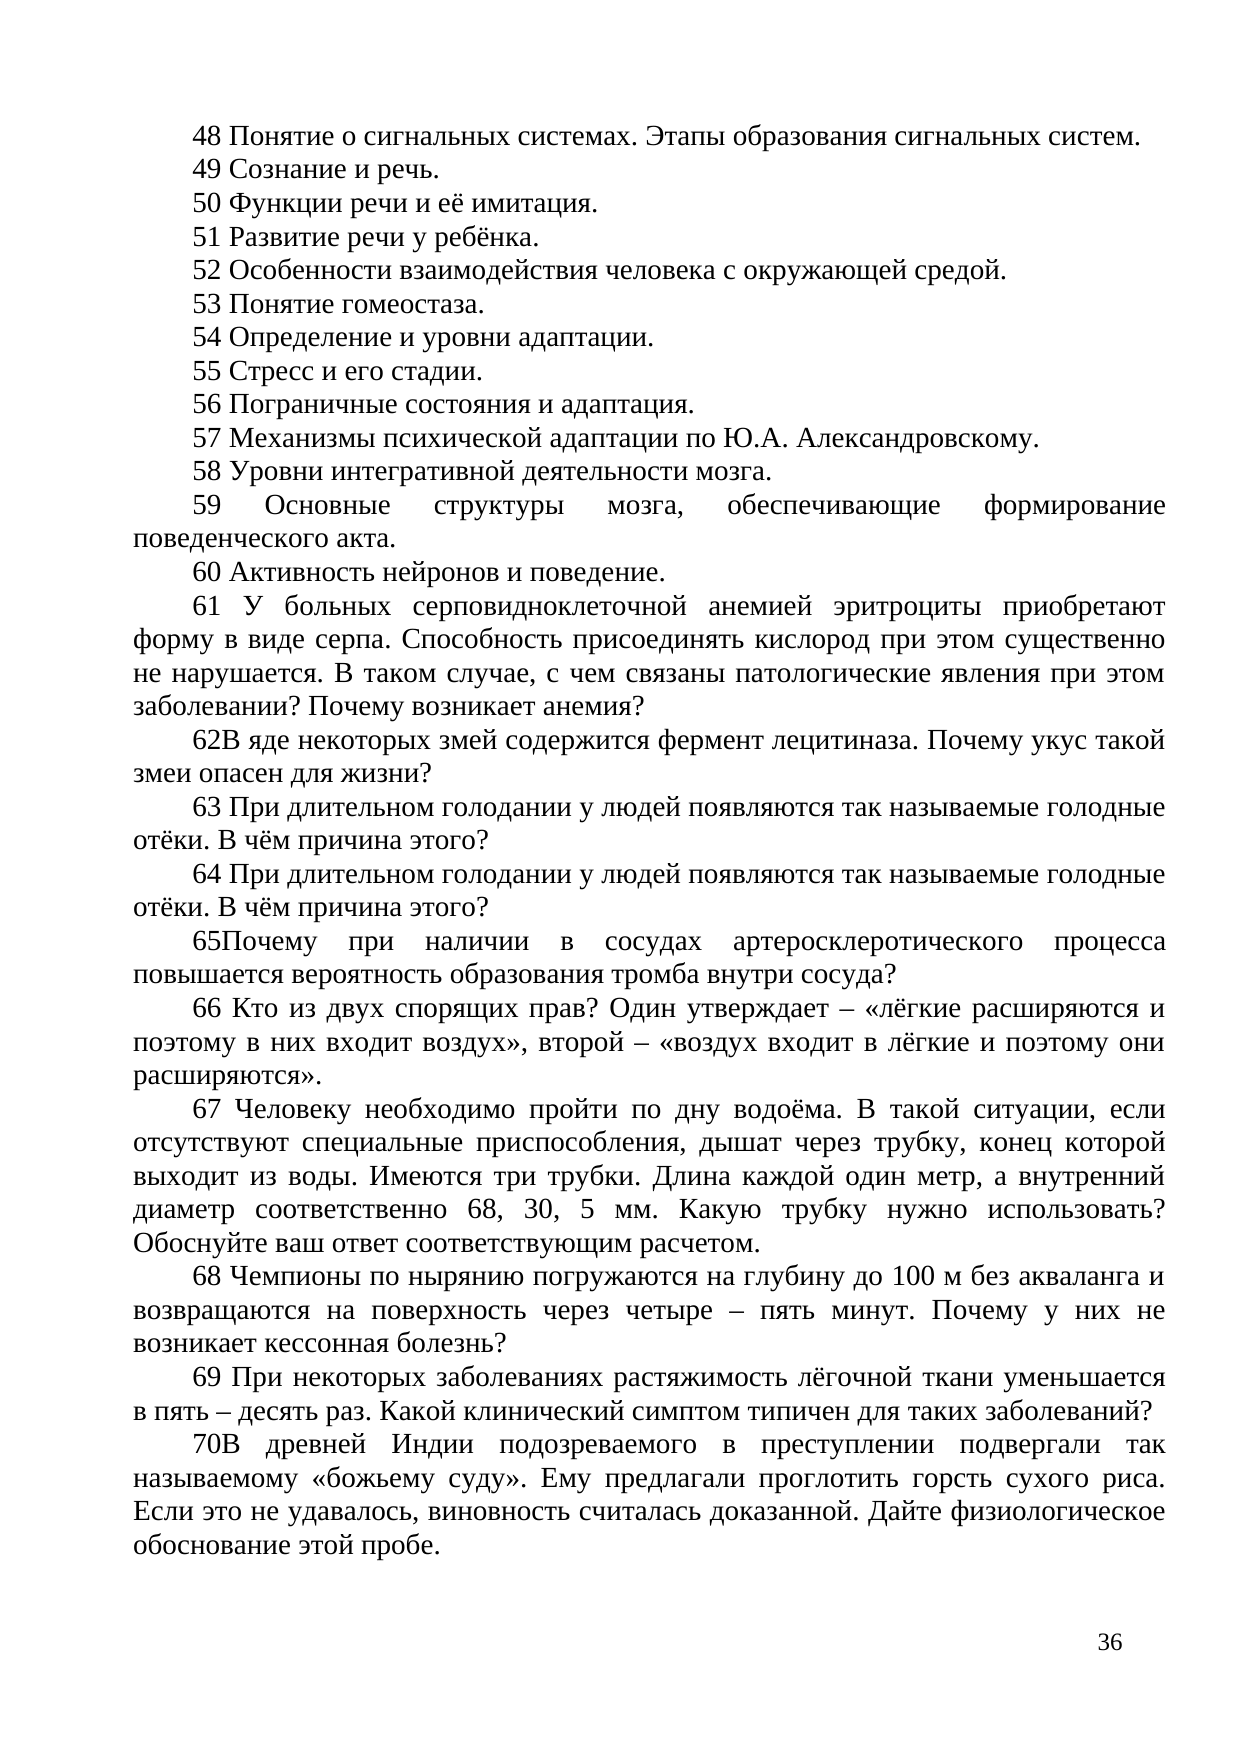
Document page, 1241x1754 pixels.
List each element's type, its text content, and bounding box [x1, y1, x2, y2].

text 51 Развитие речи у ребёнка. [133, 219, 1167, 252]
text 48 Понятие о сигнальных системах. Этапы образования сигнальных систем. [133, 118, 1167, 152]
text 65Почему при наличии в сосудах артеросклеротического процесса повышается вероятность образования тромба внутри сосуда? [133, 923, 1167, 990]
text 49 Сознание и речь. [133, 152, 1167, 185]
text 63 При длительном голодании у людей появляются так называемые голодные отёки. В чём причина этого? [133, 789, 1167, 856]
text 54 Определение и уровни адаптации. [133, 319, 1167, 353]
list 57 Механизмы психической адаптации по Ю.А. Александровскому. [133, 420, 1167, 453]
text 53 Понятие гомеостаза. [133, 286, 1167, 319]
text 67 Человеку необходимо пройти по дну водоёма. В такой ситуации, если отсутствуют специальные приспособления, дышат через трубку, конец которой выходит из воды. Имеются три трубки. Длина каждой один метр, а внутренний диаметр соответственно 68, 30, 5 мм. Какую трубку нужно использовать? Обоснуйте ваш ответ соответствующим расчетом. [133, 1091, 1167, 1258]
text 69 При некоторых заболеваниях растяжимость лёгочной ткани уменьшается в пять – десять раз. Какой клинический симптом типичен для таких заболеваний? [133, 1359, 1167, 1426]
text 70В древней Индии подозреваемого в преступлении подвергали так называемому «божьему суду». Ему предлагали проглотить горсть сухого риса. Если это не удавалось, виновность считалась доказанной. Дайте физиологическое обоснование этой пробе. [133, 1426, 1167, 1560]
list 60 Активность нейронов и поведение. [133, 554, 1167, 588]
list 59 Основные структуры мозга, обеспечивающие формирование поведенческого акта. [133, 487, 1167, 554]
list 56 Пограничные состояния и адаптация. [133, 386, 1167, 420]
text 52 Особенности взаимодействия человека с окружающей средой. [133, 252, 1167, 286]
text 61 У больных серповидноклеточной анемией эритроциты приобретают форму в виде серпа. Способность присоединять кислород при этом существенно не нарушается. В таком случае, с чем связаны патологические явления при этом заболевании? Почему возникает анемия? [133, 588, 1167, 722]
text 50 Функции речи и её имитация. [133, 185, 1167, 219]
text 66 Кто из двух спорящих прав? Один утверждает – «лёгкие расширяются и поэтому в них входит воздух», второй – «воздух входит в лёгкие и поэтому они расширяются». [133, 990, 1167, 1091]
text 64 При длительном голодании у людей появляются так называемые голодные отёки. В чём причина этого? [133, 856, 1167, 923]
text 62В яде некоторых змей содержится фермент лецитиназа. Почему укус такой змеи опасен для жизни? [133, 722, 1167, 789]
text 55 Стресс и его стадии. [133, 353, 1167, 386]
list 58 Уровни интегративной деятельности мозга. [133, 453, 1167, 487]
text 68 Чемпионы по нырянию погружаются на глубину до 100 м без акваланга и возвращаются на поверхность через четыре – пять минут. Почему у них не возникает кессонная болезнь? [133, 1258, 1167, 1359]
